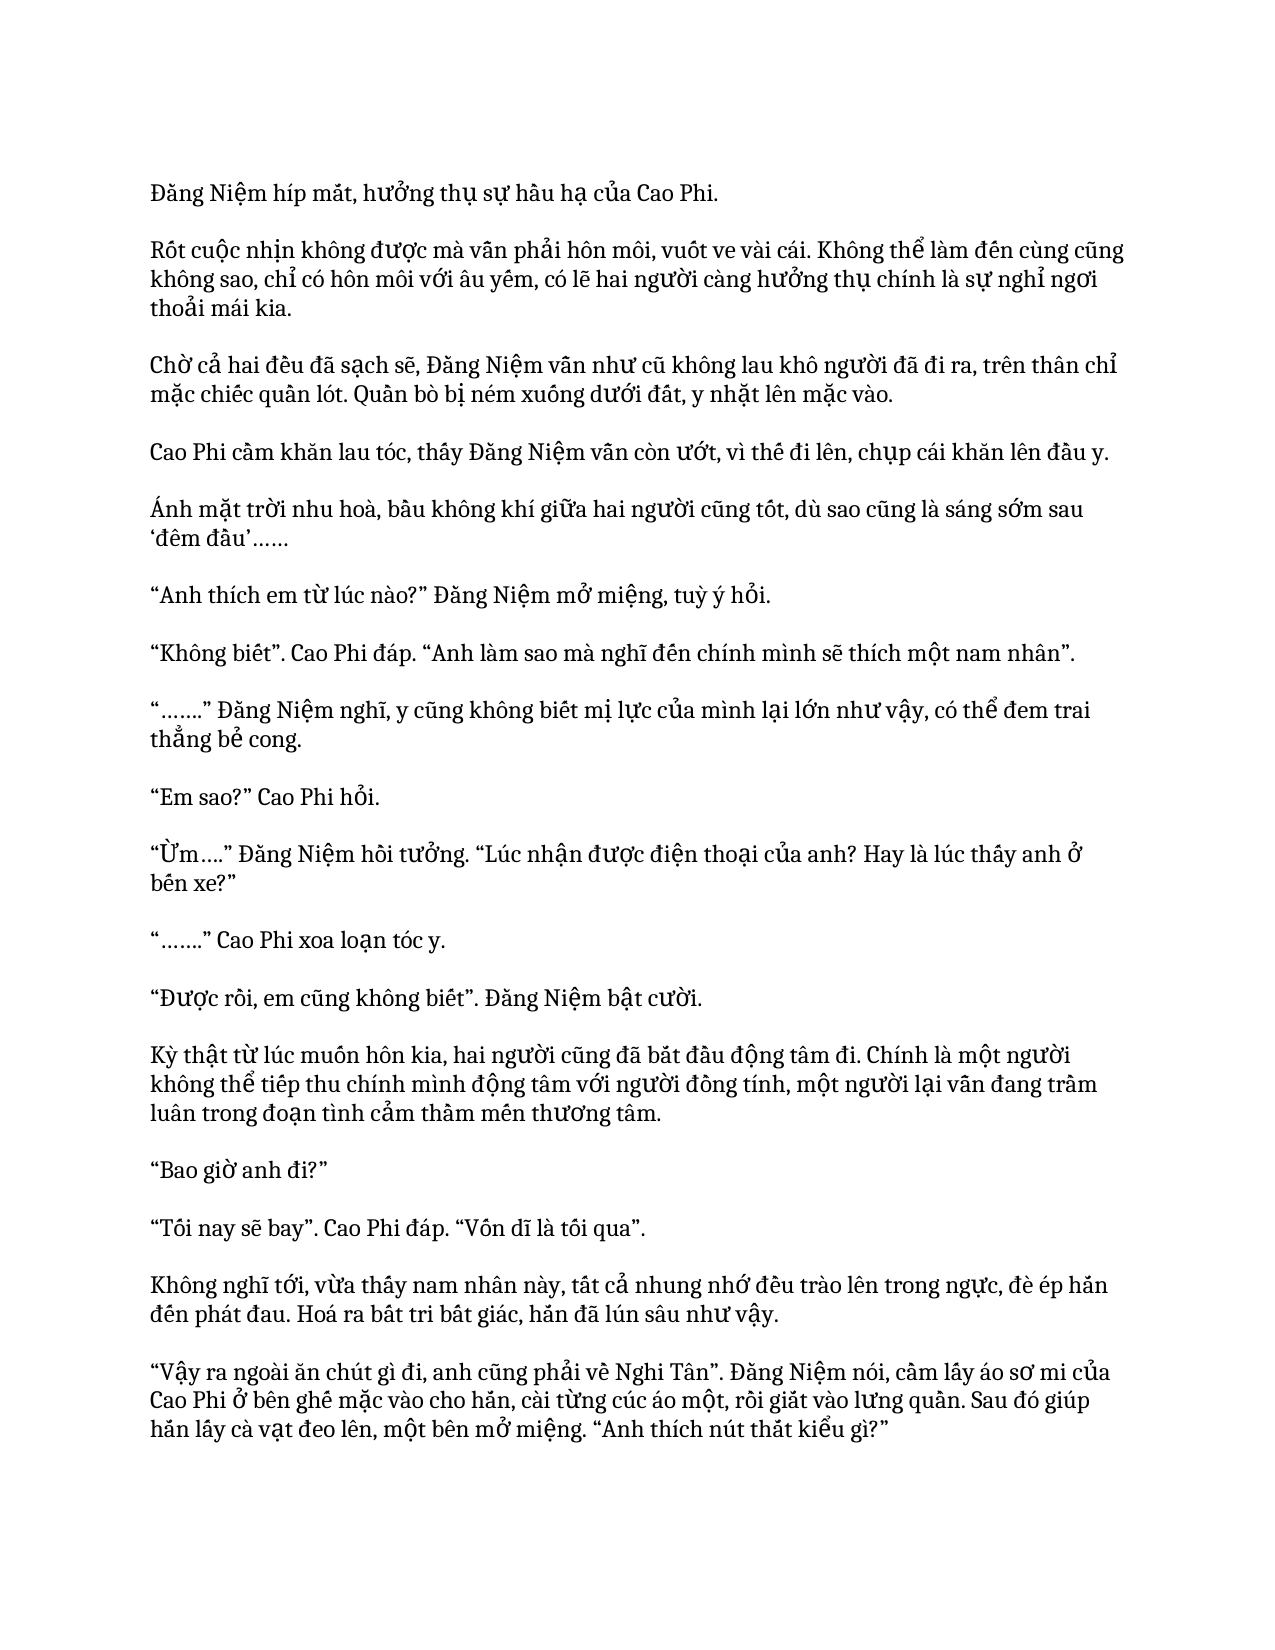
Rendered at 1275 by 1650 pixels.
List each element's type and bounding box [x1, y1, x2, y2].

text [150, 150, 1125, 1472]
